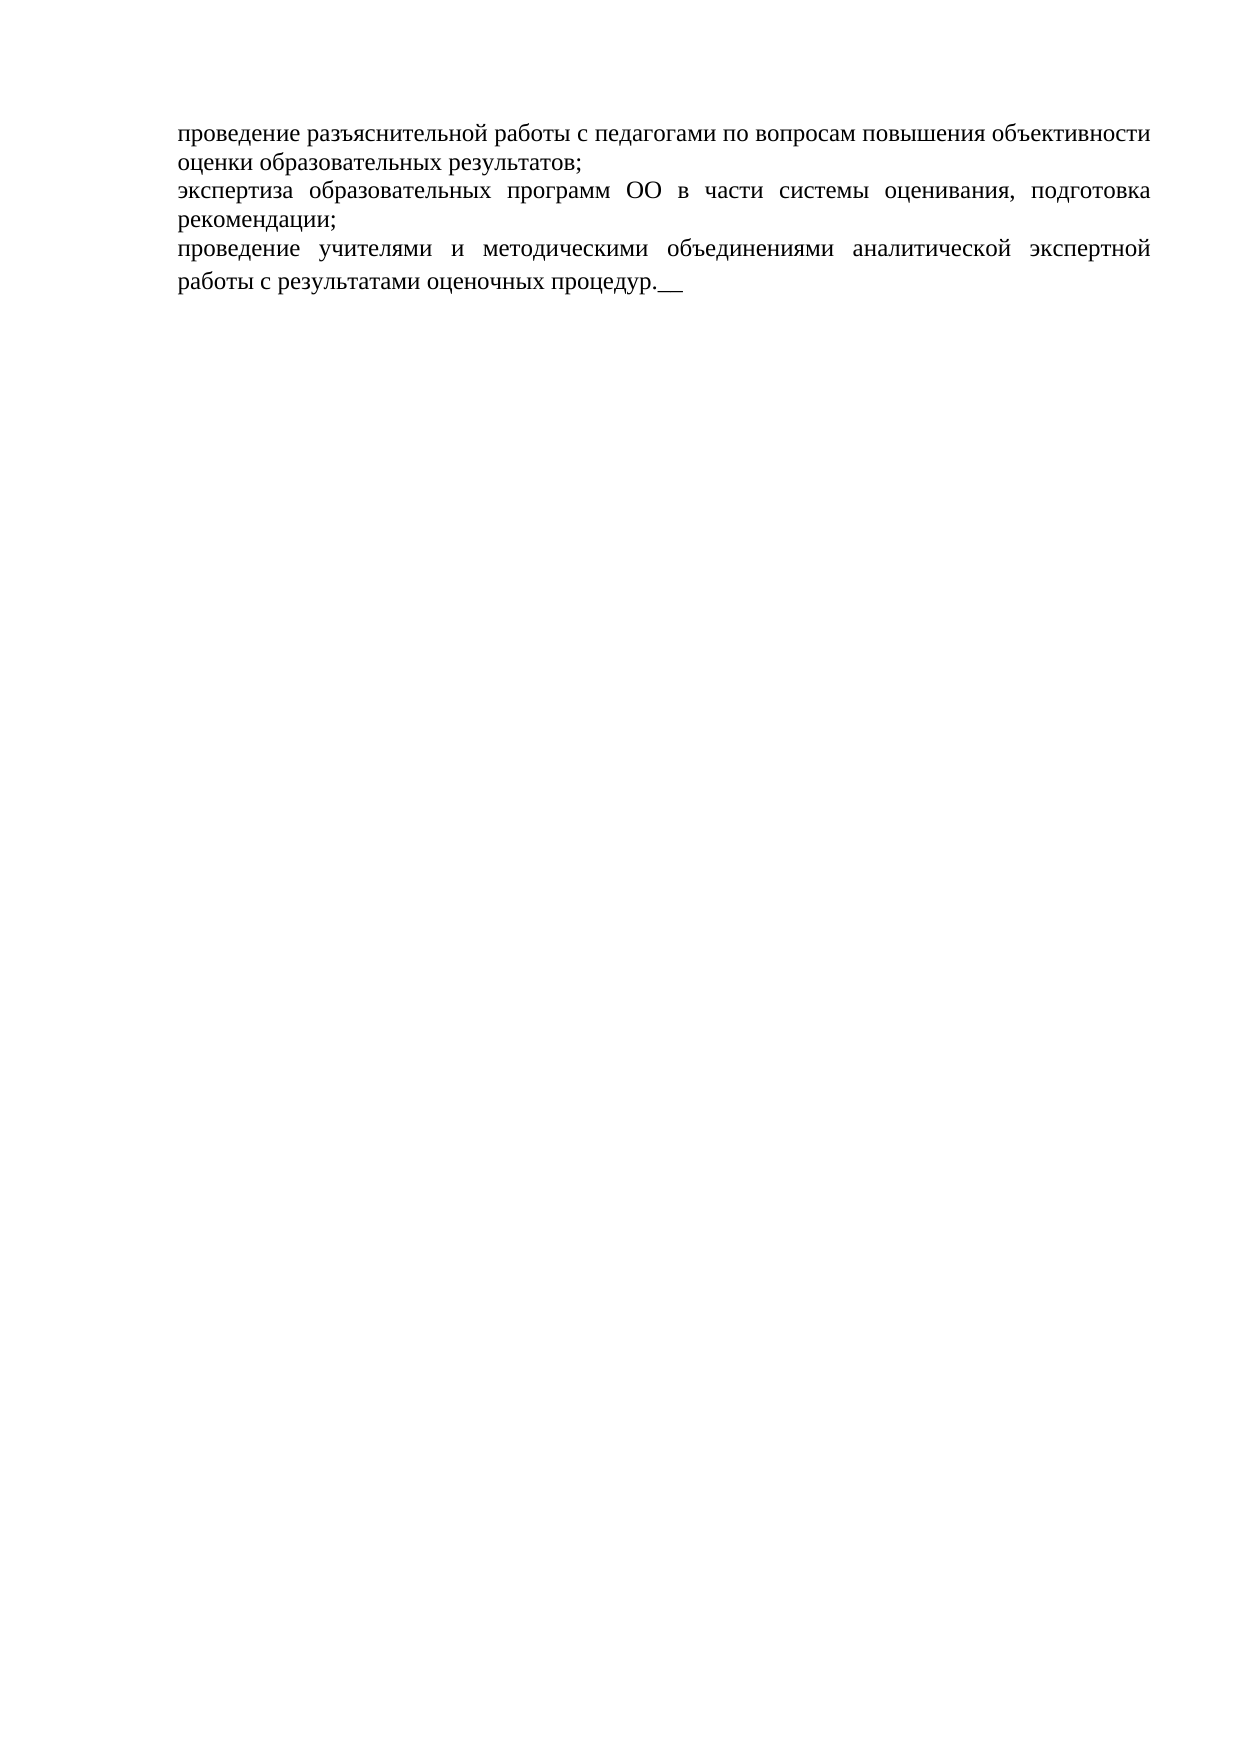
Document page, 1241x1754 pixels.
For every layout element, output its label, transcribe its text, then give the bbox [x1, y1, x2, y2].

text проведение разъяснительной работы с педагогами по вопросам повышения объективности оценки образовательных результатов; [177, 118, 1152, 176]
text экспертиза образовательных программ ОО в части системы оценивания, подготовка рекомендации; [177, 176, 1152, 233]
text проведение учителями и методическими объединениями аналитической экспертной работы с результатами оценочных процедур.__ [177, 233, 1152, 295]
